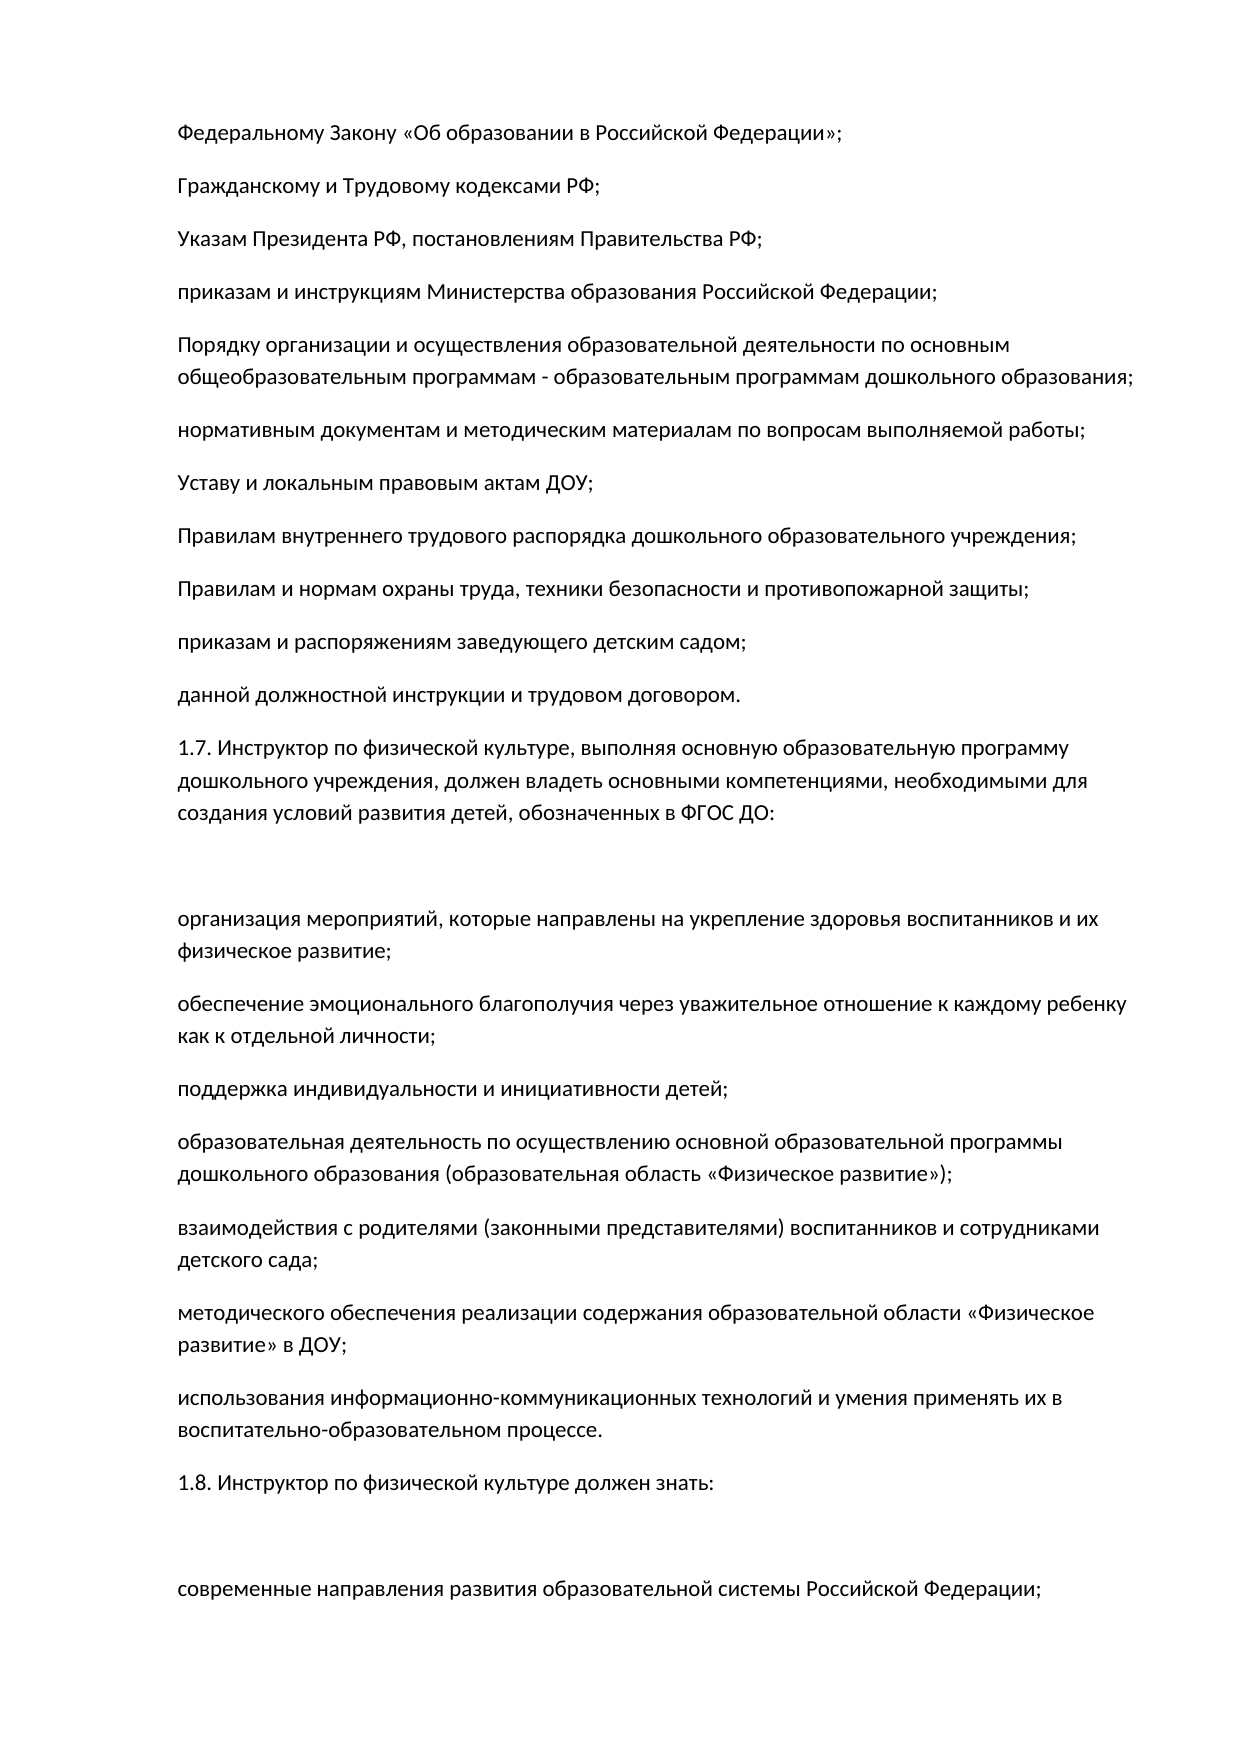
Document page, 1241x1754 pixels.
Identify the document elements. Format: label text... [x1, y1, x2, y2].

text Правилам и нормам охраны труда, техники безопасности и противопожарной защиты; [177, 574, 1152, 602]
text Федеральному Закону «Об образовании в Российской Федерации»; [177, 118, 1152, 146]
text образовательная деятельность по осуществлению основной образовательной программы дошкольного образования (образовательная область «Физическое развитие»); [177, 1127, 1152, 1188]
text Порядку организации и осуществления образовательной деятельности по основным общеобразовательным программам - образовательным программам дошкольного образования; [177, 330, 1152, 390]
text 1.7. Инструктор по физической культуре, выполняя основную образовательную программу дошкольного учреждения, должен владеть основными компетенциями, необходимыми для создания условий развития детей, обозначенных в ФГОС ДО: [177, 733, 1152, 826]
text Правилам внутреннего трудового распорядка дошкольного образовательного учреждения; [177, 521, 1152, 549]
text 1.8. Инструктор по физической культуре должен знать: [177, 1468, 1152, 1496]
text приказам и распоряжениям заведующего детским садом; [177, 627, 1152, 656]
text методического обеспечения реализации содержания образовательной области «Физическое развитие» в ДОУ; [177, 1298, 1152, 1358]
text обеспечение эмоционального благополучия через уважительное отношение к каждому ребенку как к отдельной личности; [177, 989, 1152, 1049]
text поддержка индивидуальности и инициативности детей; [177, 1074, 1152, 1102]
text организация мероприятий, которые направлены на укрепление здоровья воспитанников и их физическое развитие; [177, 904, 1152, 964]
text взаимодействия с родителями (законными представителями) воспитанников и сотрудниками детского сада; [177, 1213, 1152, 1273]
text Гражданскому и Трудовому кодексами РФ; [177, 171, 1152, 199]
text использования информационно-коммуникационных технологий и умения применять их в воспитательно-образовательном процессе. [177, 1383, 1152, 1443]
text Уставу и локальным правовым актам ДОУ; [177, 468, 1152, 496]
text нормативным документам и методическим материалам по вопросам выполняемой работы; [177, 415, 1152, 443]
text современные направления развития образовательной системы Российской Федерации; [177, 1574, 1152, 1602]
text данной должностной инструкции и трудовом договором. [177, 681, 1152, 708]
text Указам Президента РФ, постановлениям Правительства РФ; [177, 224, 1152, 252]
text приказам и инструкциям Министерства образования Российской Федерации; [177, 277, 1152, 305]
